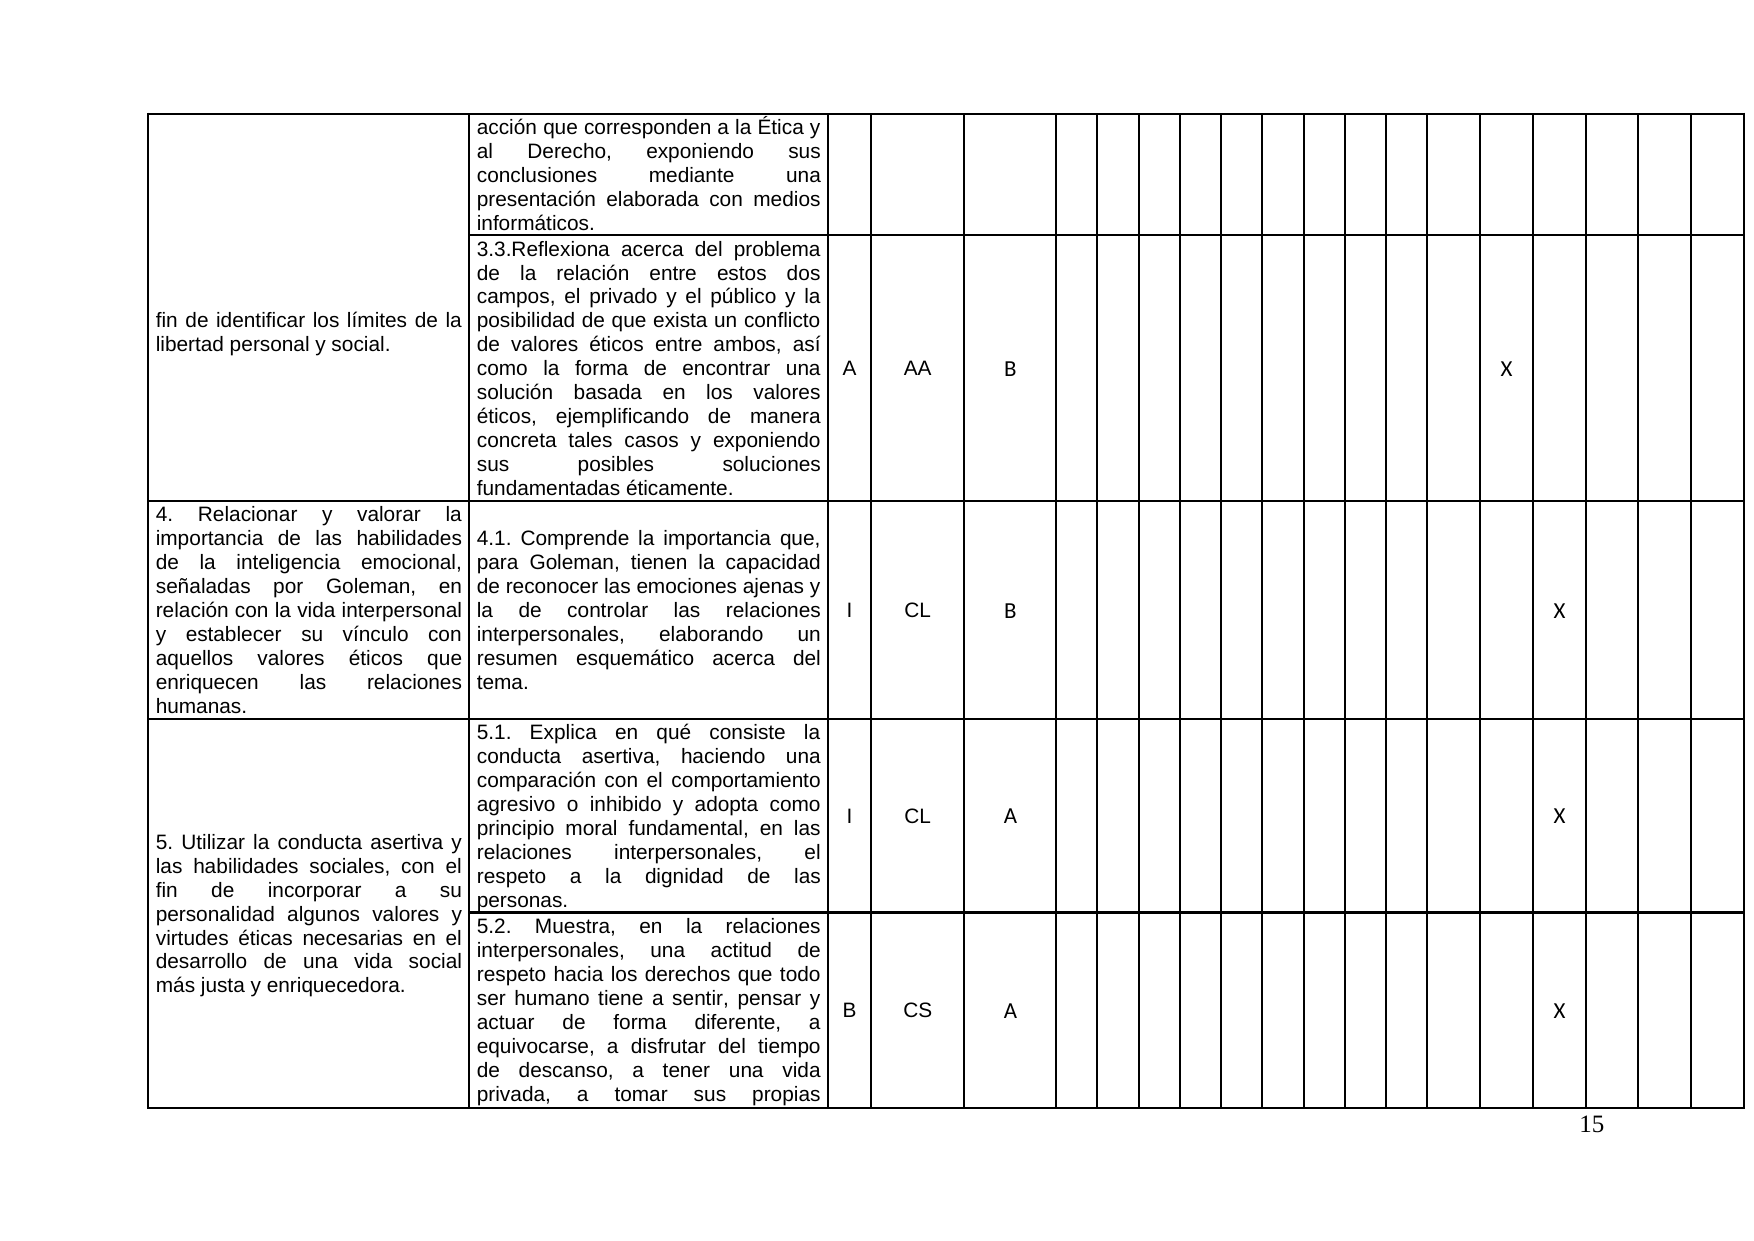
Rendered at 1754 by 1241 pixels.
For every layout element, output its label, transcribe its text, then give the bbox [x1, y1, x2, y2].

table_cell [1305, 236, 1344, 500]
table_cell [1057, 502, 1096, 718]
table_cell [470, 914, 827, 1107]
table_cell I [829, 720, 870, 911]
table_cell [1098, 914, 1138, 1107]
table_cell [1263, 502, 1303, 718]
table_cell [1639, 914, 1690, 1107]
table_cell [1692, 115, 1743, 234]
table_cell [1346, 720, 1385, 911]
table_cell [1263, 720, 1303, 911]
table_cell [1587, 236, 1637, 500]
table_cell AA [872, 236, 963, 500]
table_cell X [1534, 720, 1585, 911]
table_cell [1387, 236, 1426, 500]
table_cell A [965, 914, 1055, 1107]
table_cell B [965, 502, 1055, 718]
table_cell [1639, 720, 1690, 911]
table_cell A C [965, 115, 1055, 234]
table_cell A [965, 720, 1055, 911]
table_cell [1305, 115, 1344, 234]
table_cell [1305, 914, 1344, 1107]
table_cell X [1534, 502, 1585, 718]
table_cell 5. Utilizar la conducta asertiva y las habilidades sociales, con el fin de incorporar a su personalidad algunos valores y virtudes éticas necesarias en el desarrollo de una vida social más justa y enriquecedora. [149, 720, 468, 1107]
table_cell [1181, 914, 1220, 1107]
table_cell [1263, 914, 1303, 1107]
table_cell [1305, 720, 1344, 911]
table_cell 4. Relacionar y valorar la importancia de las habilidades de la inteligencia emocional, señaladas por Goleman, en relación con la vida interpersonal y establecer su vínculo con aquellos valores éticos que enriquecen las relaciones humanas. [149, 502, 468, 718]
table_cell X [1481, 236, 1532, 500]
table_cell [1181, 236, 1220, 500]
table_cell [1181, 115, 1220, 234]
table_cell B [965, 236, 1055, 500]
table_cell [1263, 236, 1303, 500]
table_cell CS [872, 914, 963, 1107]
table_cell A [829, 236, 870, 500]
table_cell X [1481, 115, 1532, 234]
table_cell [1222, 720, 1261, 911]
table_cell [1639, 502, 1690, 718]
table_cell [1428, 115, 1479, 234]
table_cell [1534, 236, 1585, 500]
table_cell [1222, 502, 1261, 718]
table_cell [470, 115, 827, 234]
table_cell [1428, 914, 1479, 1107]
table_cell [1263, 115, 1303, 234]
table_cell [1140, 720, 1179, 911]
table_cell CD [872, 115, 963, 234]
table_cell [1428, 720, 1479, 911]
table_cell [1057, 914, 1096, 1107]
table_cell [1140, 236, 1179, 500]
table_cell [1428, 502, 1479, 718]
table_cell [1222, 914, 1261, 1107]
table_cell 4.1. Comprende la importancia que, para Goleman, tienen la capacidad de reconocer las emociones ajenas y la de controlar las relaciones interpersonales, elaborando un resumen esquemático acerca del tema. [470, 502, 827, 718]
table_cell [1692, 720, 1743, 911]
table_cell [1387, 115, 1426, 234]
table_cell [1057, 236, 1096, 500]
table_cell [1098, 720, 1138, 911]
table_cell [1387, 914, 1426, 1107]
table_cell B [829, 914, 870, 1107]
table_cell [1587, 720, 1637, 911]
table_cell [1181, 502, 1220, 718]
table_cell X [1534, 914, 1585, 1107]
table_cell [1587, 502, 1637, 718]
table_cell 5.1. Explica en qué consiste la conducta asertiva, haciendo una comparación con el comportamiento agresivo o inhibido y adopta como principio moral fundamental, en las relaciones interpersonales, el respeto a la dignidad de las personas. [470, 720, 827, 911]
table_cell [1098, 502, 1138, 718]
table_cell [1222, 115, 1261, 234]
table_cell [1098, 236, 1138, 500]
table_cell [1639, 115, 1690, 234]
table_cell 3.3.Reflexiona acerca del problema de la relación entre estos dos campos, el privado y el público y la posibilidad de que exista un conflicto de valores éticos entre ambos, así como la forma de encontrar una solución basada en los valores éticos, ejemplificando de manera concreta tales casos y exponiendo sus posibles soluciones fundamentadas éticamente. [470, 236, 827, 500]
table_cell [1181, 720, 1220, 911]
table_cell [1057, 115, 1096, 234]
table_cell [1481, 502, 1532, 718]
table_cell [1057, 720, 1096, 911]
table_cell [1305, 502, 1344, 718]
table_cell [1098, 115, 1138, 234]
table_cell I [829, 115, 870, 234]
table_cell [1428, 236, 1479, 500]
table_cell [1587, 914, 1637, 1107]
table_cell CL [872, 720, 963, 911]
table_cell [1481, 720, 1532, 911]
table_cell [1534, 115, 1585, 234]
table_cell [1692, 236, 1743, 500]
table_cell [1346, 236, 1385, 500]
table_cell [1346, 502, 1385, 718]
table_cell I [829, 502, 870, 718]
table_cell [1692, 502, 1743, 718]
table_cell [1587, 115, 1637, 234]
table_cell [1387, 720, 1426, 911]
table_cell [1481, 914, 1532, 1107]
table_cell [1140, 914, 1179, 1107]
table_cell [1140, 502, 1179, 718]
table_cell [1346, 914, 1385, 1107]
table_cell CL [872, 502, 963, 718]
table_cell [1692, 914, 1743, 1107]
table_cell [1387, 502, 1426, 718]
table_cell [1140, 115, 1179, 234]
table_cell [1639, 236, 1690, 500]
table_cell [1346, 115, 1385, 234]
table_cell [1222, 236, 1261, 500]
